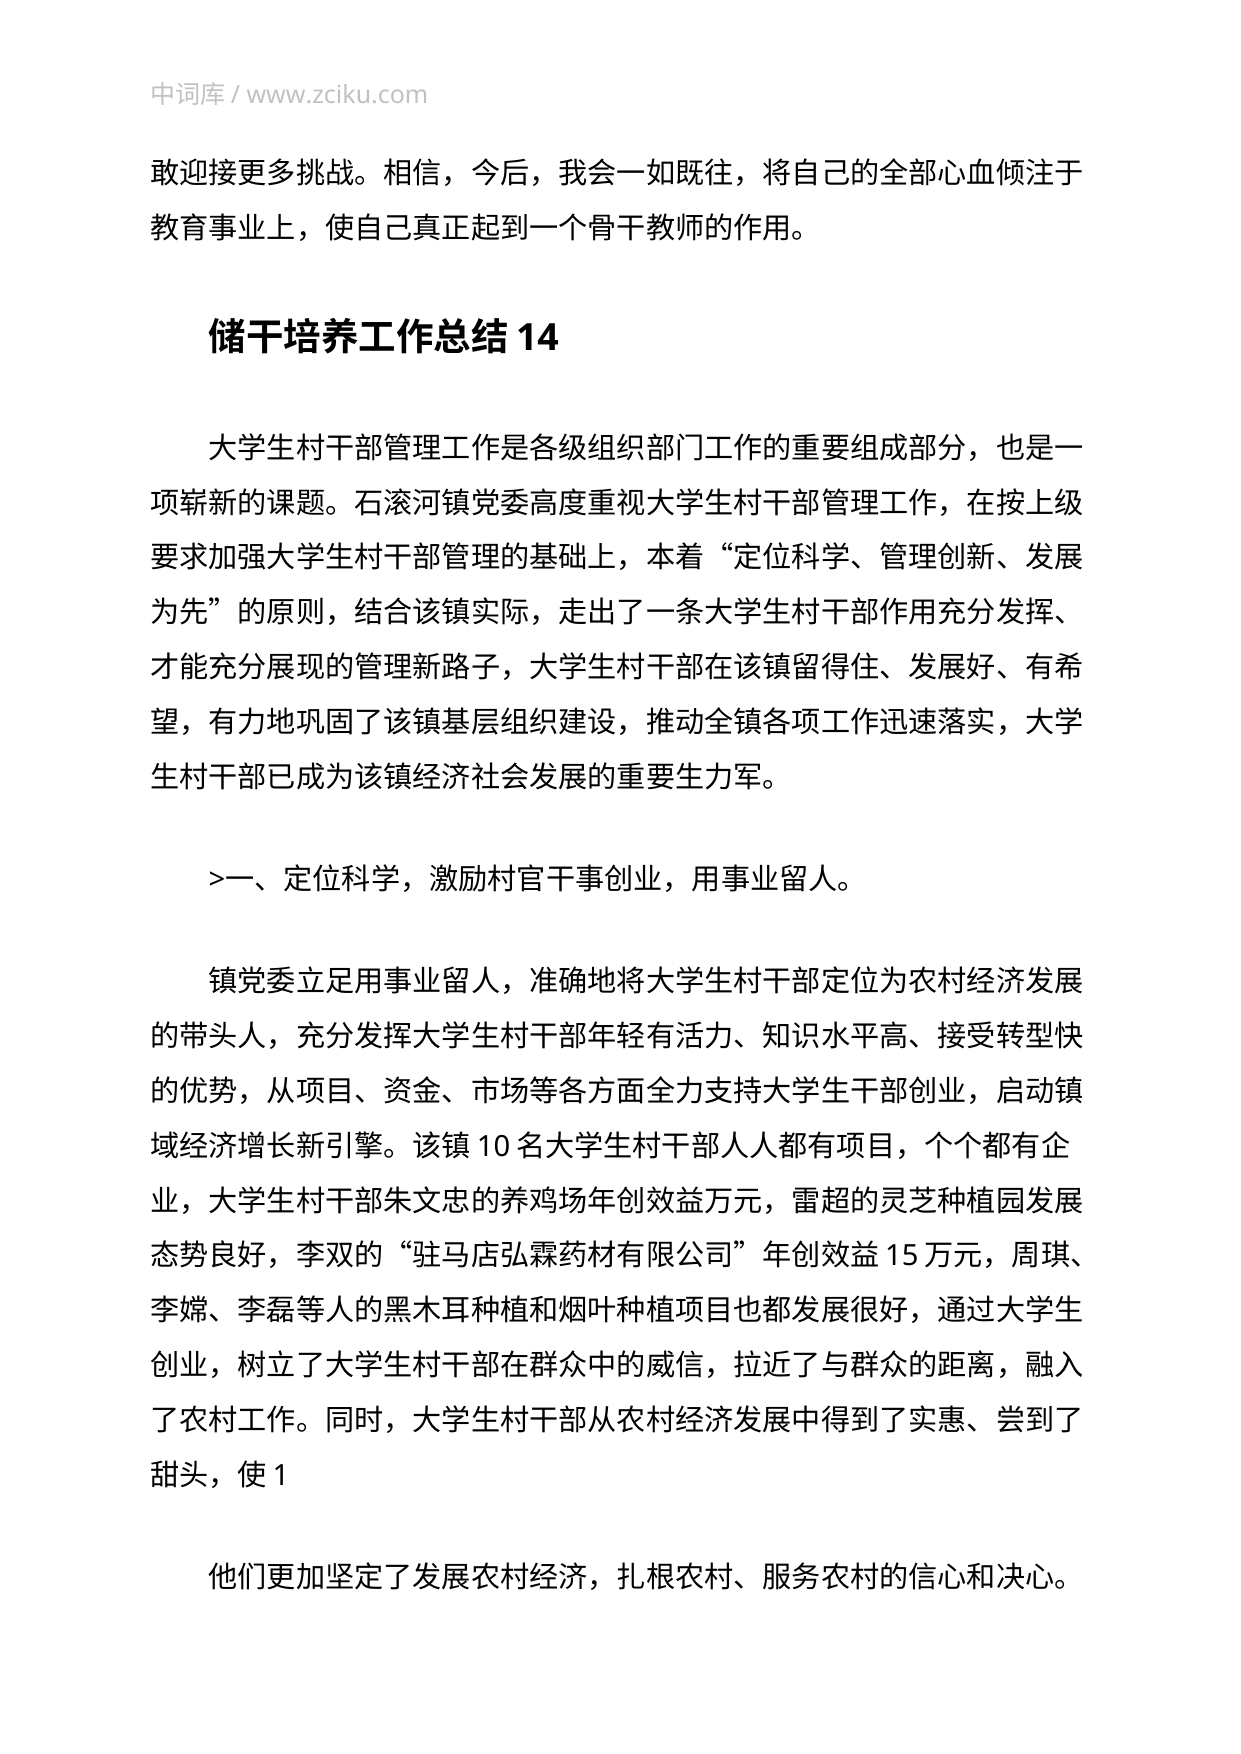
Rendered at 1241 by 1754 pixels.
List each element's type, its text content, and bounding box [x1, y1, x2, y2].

text 储干培养工作总结14 [150, 307, 1090, 361]
text 大学生村干部管理工作是各级组织部门工作的重要组成部分，也是一项崭新的课题。石滚河镇党委高度重视大学生村干部管理工作，在按上级要求加强大学生村干部管理的基础上，本着“定位科学、管理创新、发展为先”的原则，结合该镇实际，走出了一条大学生村干部作用充分发挥、才能充分展现的管理新路子，大学生村干部在该镇留得住、发展好、有希望，有力地巩固了该镇基层组织建设，推动全镇各项工作迅速落实，大学生村干部已成为该镇经济社会发展的重要生力军。 [150, 424, 1090, 796]
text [150, 150, 1090, 247]
text >一、定位科学，激励村官干事创业，用事业留人。 [150, 855, 1090, 898]
text 他们更加坚定了发展农村经济，扎根农村、服务农村的信心和决心。 [150, 1554, 1090, 1596]
text 镇党委立足用事业留人，准确地将大学生村干部定位为农村经济发展的带头人，充分发挥大学生村干部年轻有活力、知识水平高、接受转型快的优势，从项目、资金、市场等各方面全力支持大学生干部创业，启动镇域经济增长新引擎。该镇10名大学生村干部人人都有项目，个个都有企业，大学生村干部朱文忠的养鸡场年创效益万元，雷超的灵芝种植园发展态势良好，李双的“驻马店弘霖药材有限公司”年创效益15万元，周琪、李嫦、李磊等人的黑木耳种植和烟叶种植项目也都发展很好，通过大学生创业，树立了大学生村干部在群众中的威信，拉近了与群众的距离，融入了农村工作。同时，大学生村干部从农村经济发展中得到了实惠、尝到了甜头，使1 [150, 957, 1090, 1494]
